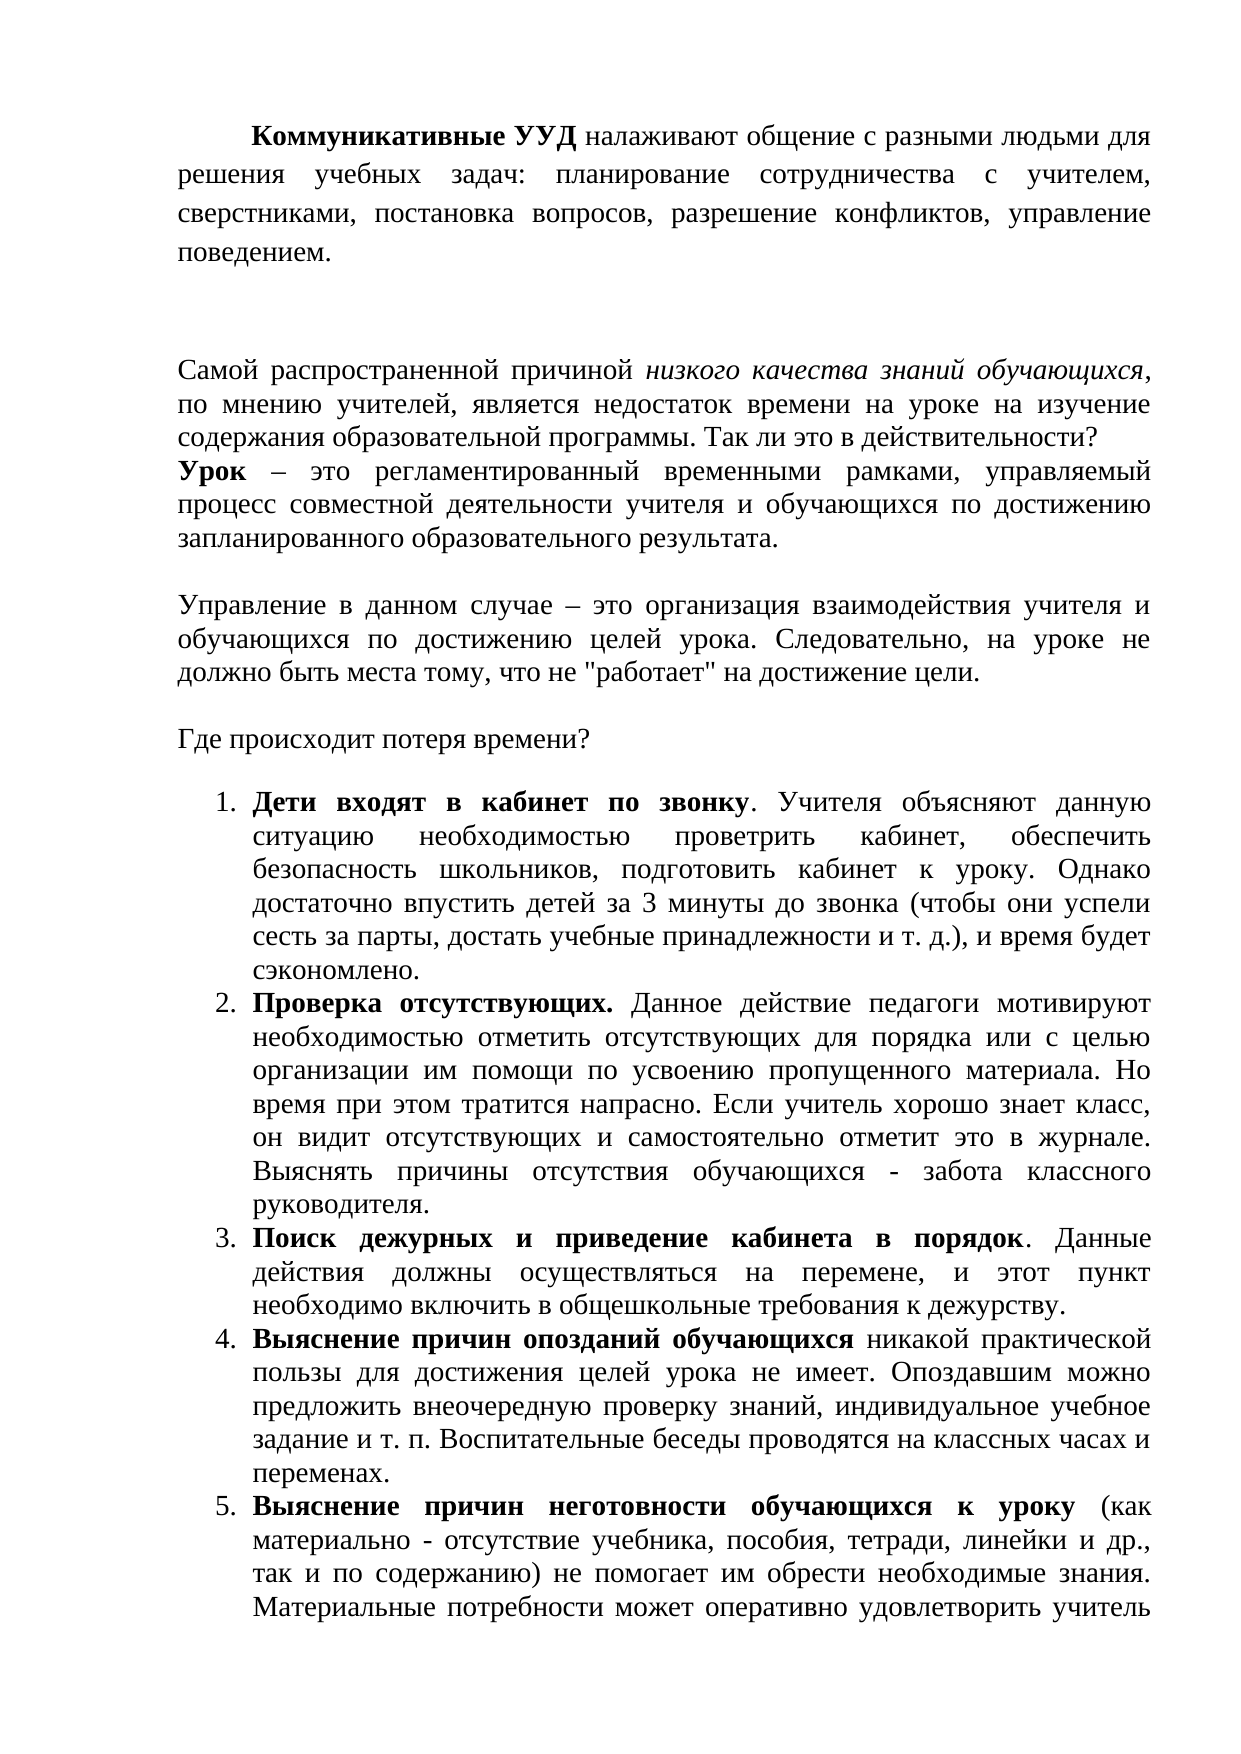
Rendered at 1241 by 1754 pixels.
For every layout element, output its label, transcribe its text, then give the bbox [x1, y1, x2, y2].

text Самой распространенной причиной низкого качества знаний обучающихся, по мнению учителей, является недостаток времени на уроке на изучение содержания образовательной программы. Так ли это в действительности? [177, 352, 1152, 453]
list Выяснение причин опозданий обучающихся никакой практической пользы для достижения целей урока не имеет. Опоздавшим можно предложить внеочередную проверку знаний, индивидуальное учебное задание и т. п. Воспитательные беседы проводятся на классных часах и переменах. [215, 1321, 1152, 1488]
list Проверка отсутствующих. Данное действие педагоги мотивируют необходимостью отметить отсутствующих для порядка или с целью организации им помощи по усвоению пропущенного материала. Но время при этом тратится напрасно. Если учитель хорошо знает класс, он видит отсутствующих и самостоятельно отметит это в журнале. Выяснять причины отсутствия обучающихся - забота классного руководителя. [215, 985, 1152, 1220]
text Где происходит потеря времени? [177, 688, 1152, 755]
list Поиск дежурных и приведение кабинета в порядок. Данные действия должны осуществляться на перемене, и этот пункт необходимо включить в общешкольные требования к дежурству. [215, 1220, 1152, 1321]
list Дети входят в кабинет по звонку. Учителя объясняют данную ситуацию необходимостью проветрить кабинет, обеспечить безопасность школьников, подготовить кабинет к уроку. Однако достаточно впустить детей за 3 минуты до звонка (чтобы они успели сесть за парты, достать учебные принадлежности и т. д.), и время будет сэкономлено. [215, 784, 1152, 985]
text Коммуникативные УУД налаживают общение с разными людьми для решения учебных задач: планирование сотрудничества с учителем, сверстниками, постановка вопросов, разрешение конфликтов, управление поведением. [177, 118, 1152, 267]
text Урок – это регламентированный временными рамками, управляемый процесс совместной деятельности учителя и обучающихся по достижению запланированного образовательного результата. [177, 453, 1152, 554]
text Управление в данном случае – это организация взаимодействия учителя и обучающихся по достижению целей урока. Следовательно, на уроке не должно быть места тому, что не "работает" на достижение цели. [177, 554, 1152, 688]
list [215, 1488, 1152, 1623]
